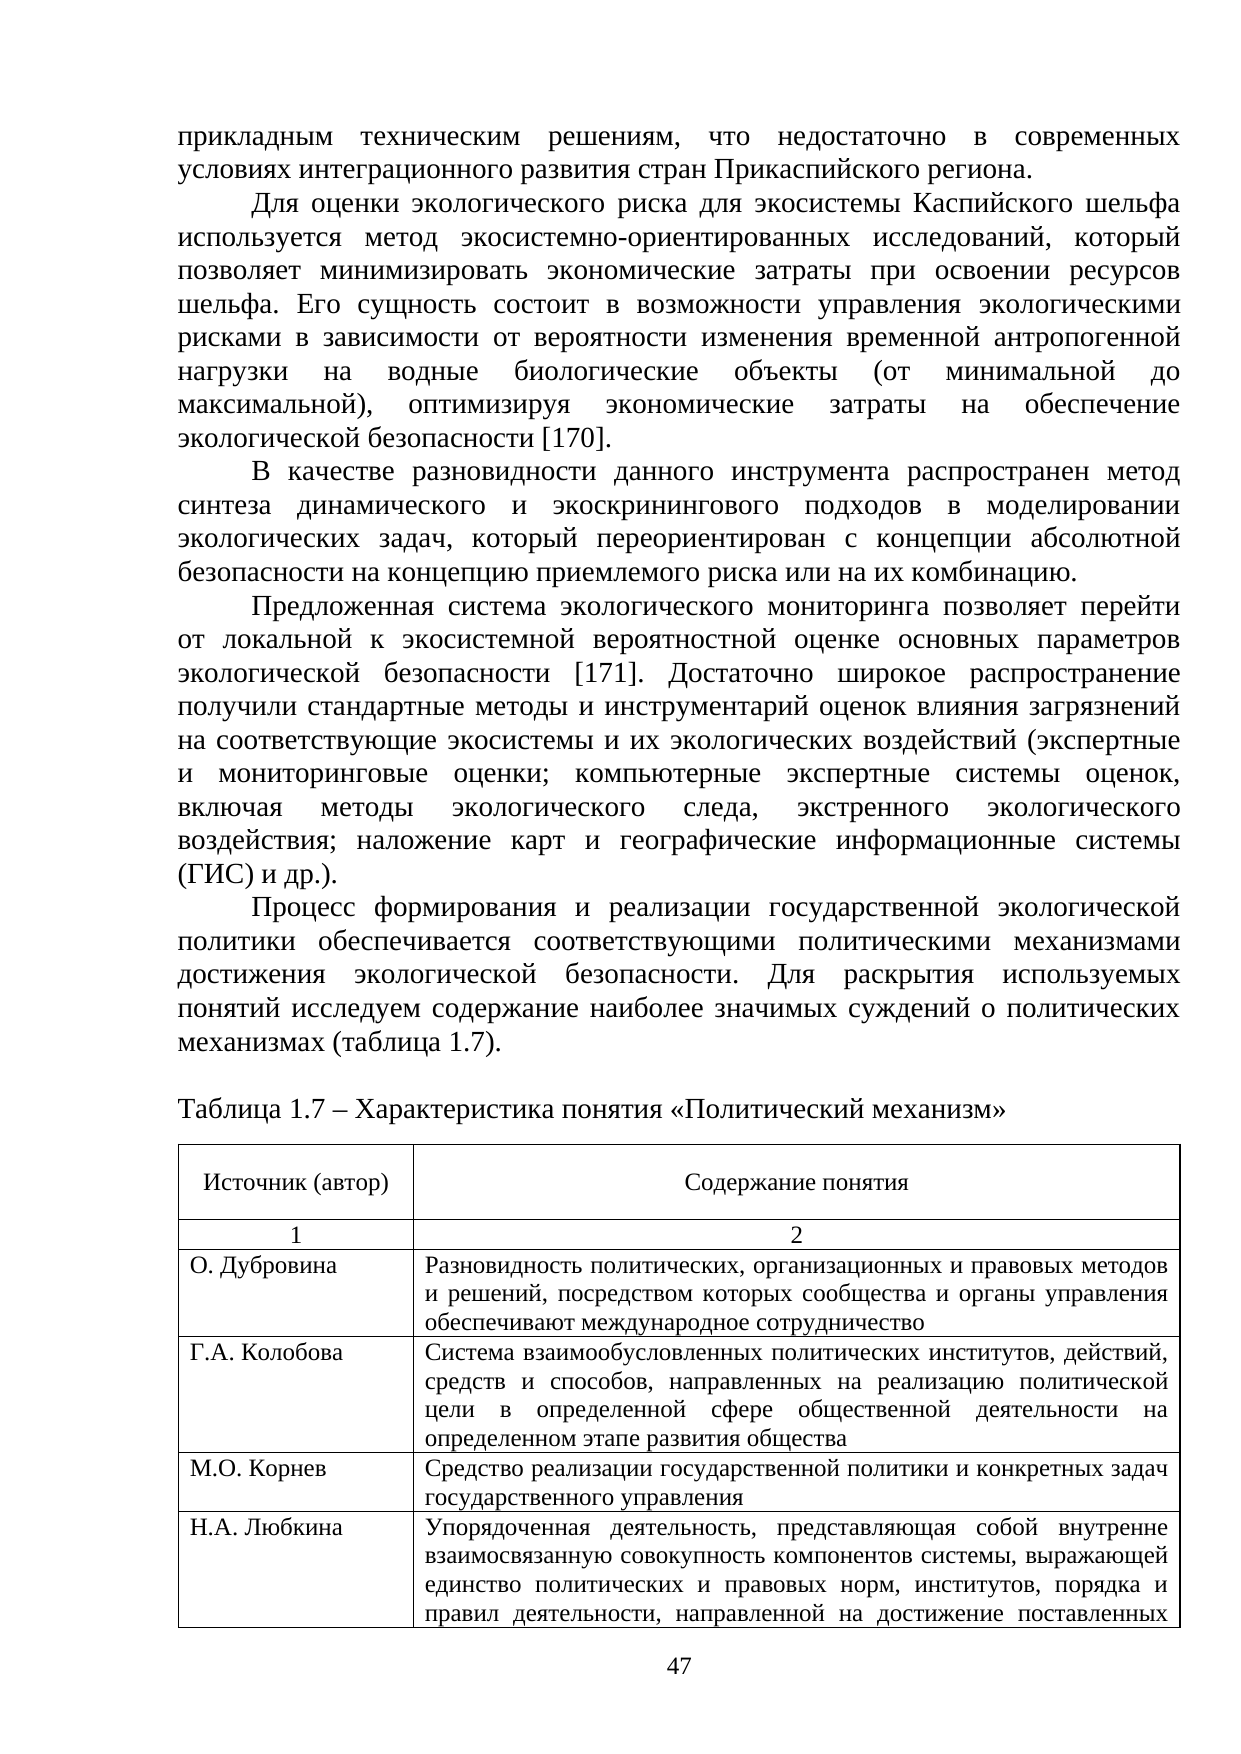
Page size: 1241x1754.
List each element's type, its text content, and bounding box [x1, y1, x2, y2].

table_cell 2 [414, 1220, 1179, 1249]
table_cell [414, 1512, 1179, 1627]
table_cell Средство реализации государственной политики и конкретных задач государственного управления [414, 1453, 1179, 1511]
table_cell Разновидность политических, организационных и правовых методов и решений, посредством которых сообщества и органы управления обеспечивают международное сотрудничество [414, 1250, 1179, 1336]
text В качестве разновидности данного инструмента распространен метод синтеза динамического и экоскринингового подходов в моделировании экологических задач, который переориентирован с концепции абсолютной безопасности на концепцию приемлемого риска или на их комбинацию. [177, 453, 1181, 588]
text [177, 118, 1181, 185]
table_cell Система взаимообусловленных политических институтов, действий, средств и способов, направленных на реализацию политической цели в определенной сфере общественной деятельности на определенном этапе развития общества [414, 1337, 1179, 1452]
text Процесс формирования и реализации государственной экологической политики обеспечивается соответствующими политическими механизмами достижения экологической безопасности. Для раскрытия используемых понятий исследуем содержание наиболее значимых суждений о политических механизмах (таблица 1.7). [177, 889, 1181, 1057]
text Для оценки экологического риска для экосистемы Каспийского шельфа используется метод экосистемно-ориентированных исследований, который позволяет минимизировать экономические затраты при освоении ресурсов шельфа. Его сущность состоит в возможности управления экологическими рисками в зависимости от вероятности изменения временной антропогенной нагрузки на водные биологические объекты (от минимальной до максимальной), оптимизируя экономические затраты на обеспечение экологической безопасности [170]. [177, 185, 1181, 453]
text Таблица 1.7 ‒ Характеристика понятия «Политический механизм» [177, 1091, 1181, 1124]
table_cell 1 [179, 1220, 413, 1249]
table_cell Н.А. Любкина [179, 1512, 413, 1627]
table_header Содержание понятия [414, 1145, 1179, 1219]
table_header Источник (автор) [179, 1145, 413, 1219]
table_cell М.О. Корнев [179, 1453, 413, 1511]
table_cell Г.А. Колобова [179, 1337, 413, 1452]
text Предложенная система экологического мониторинга позволяет перейти от локальной к экосистемной вероятностной оценке основных параметров экологической безопасности [171]. Достаточно широкое распространение получили стандартные методы и инструментарий оценок влияния загрязнений на соответствующие экосистемы и их экологических воздействий (экспертные и мониторинговые оценки; компьютерные экспертные системы оценок, включая методы экологического следа, экстренного экологического воздействия; наложение карт и географические информационные системы (ГИС) и др.). [177, 588, 1181, 889]
table_cell О. Дубровина [179, 1250, 413, 1336]
